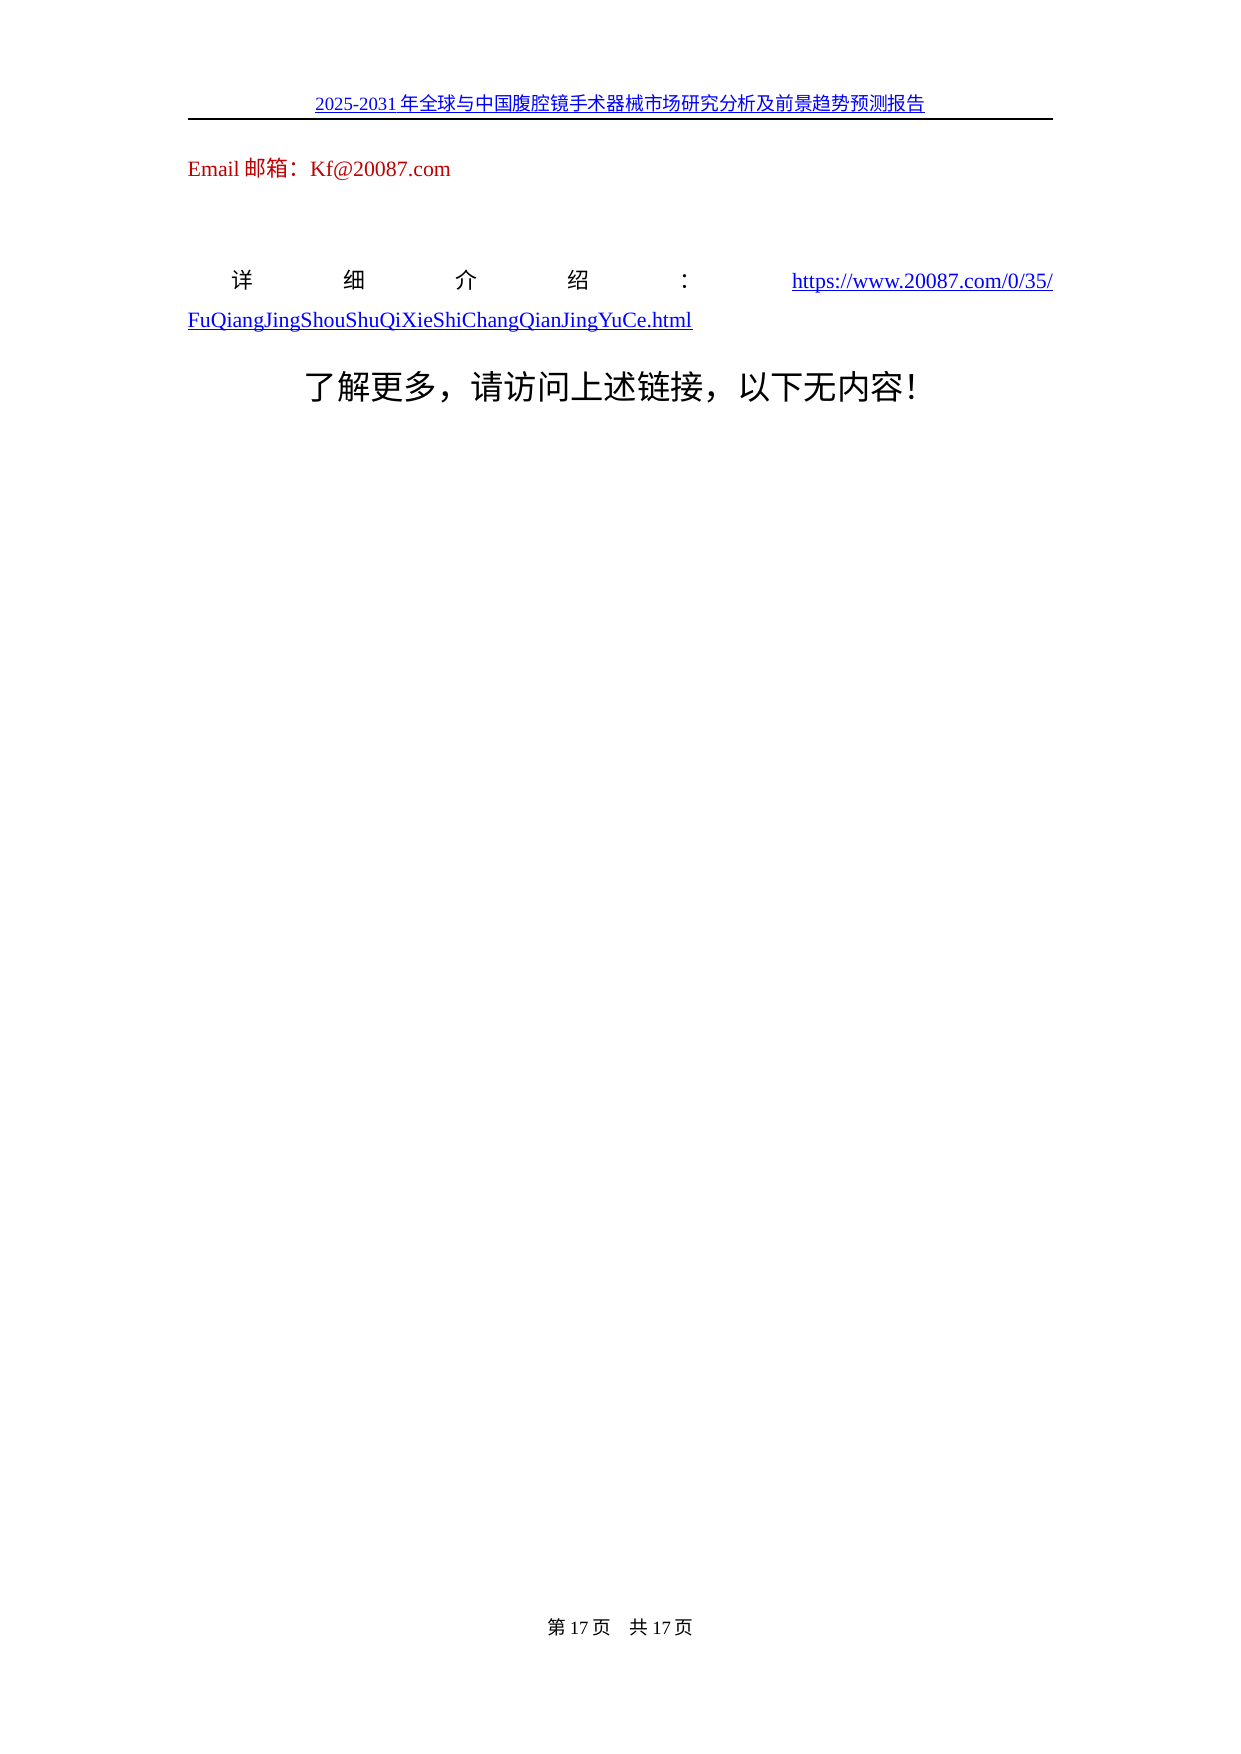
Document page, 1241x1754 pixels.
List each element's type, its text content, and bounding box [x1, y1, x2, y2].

text Email邮箱：Kf@20087.com [187, 150, 1053, 183]
title 了解更多，请访问上述链接，以下无内容！ [187, 352, 1053, 417]
text 详细介绍：https://www.20087.com/0/35/FuQiangJingShouShuQiXieShiChangQianJingYuCe.html [187, 263, 1053, 336]
